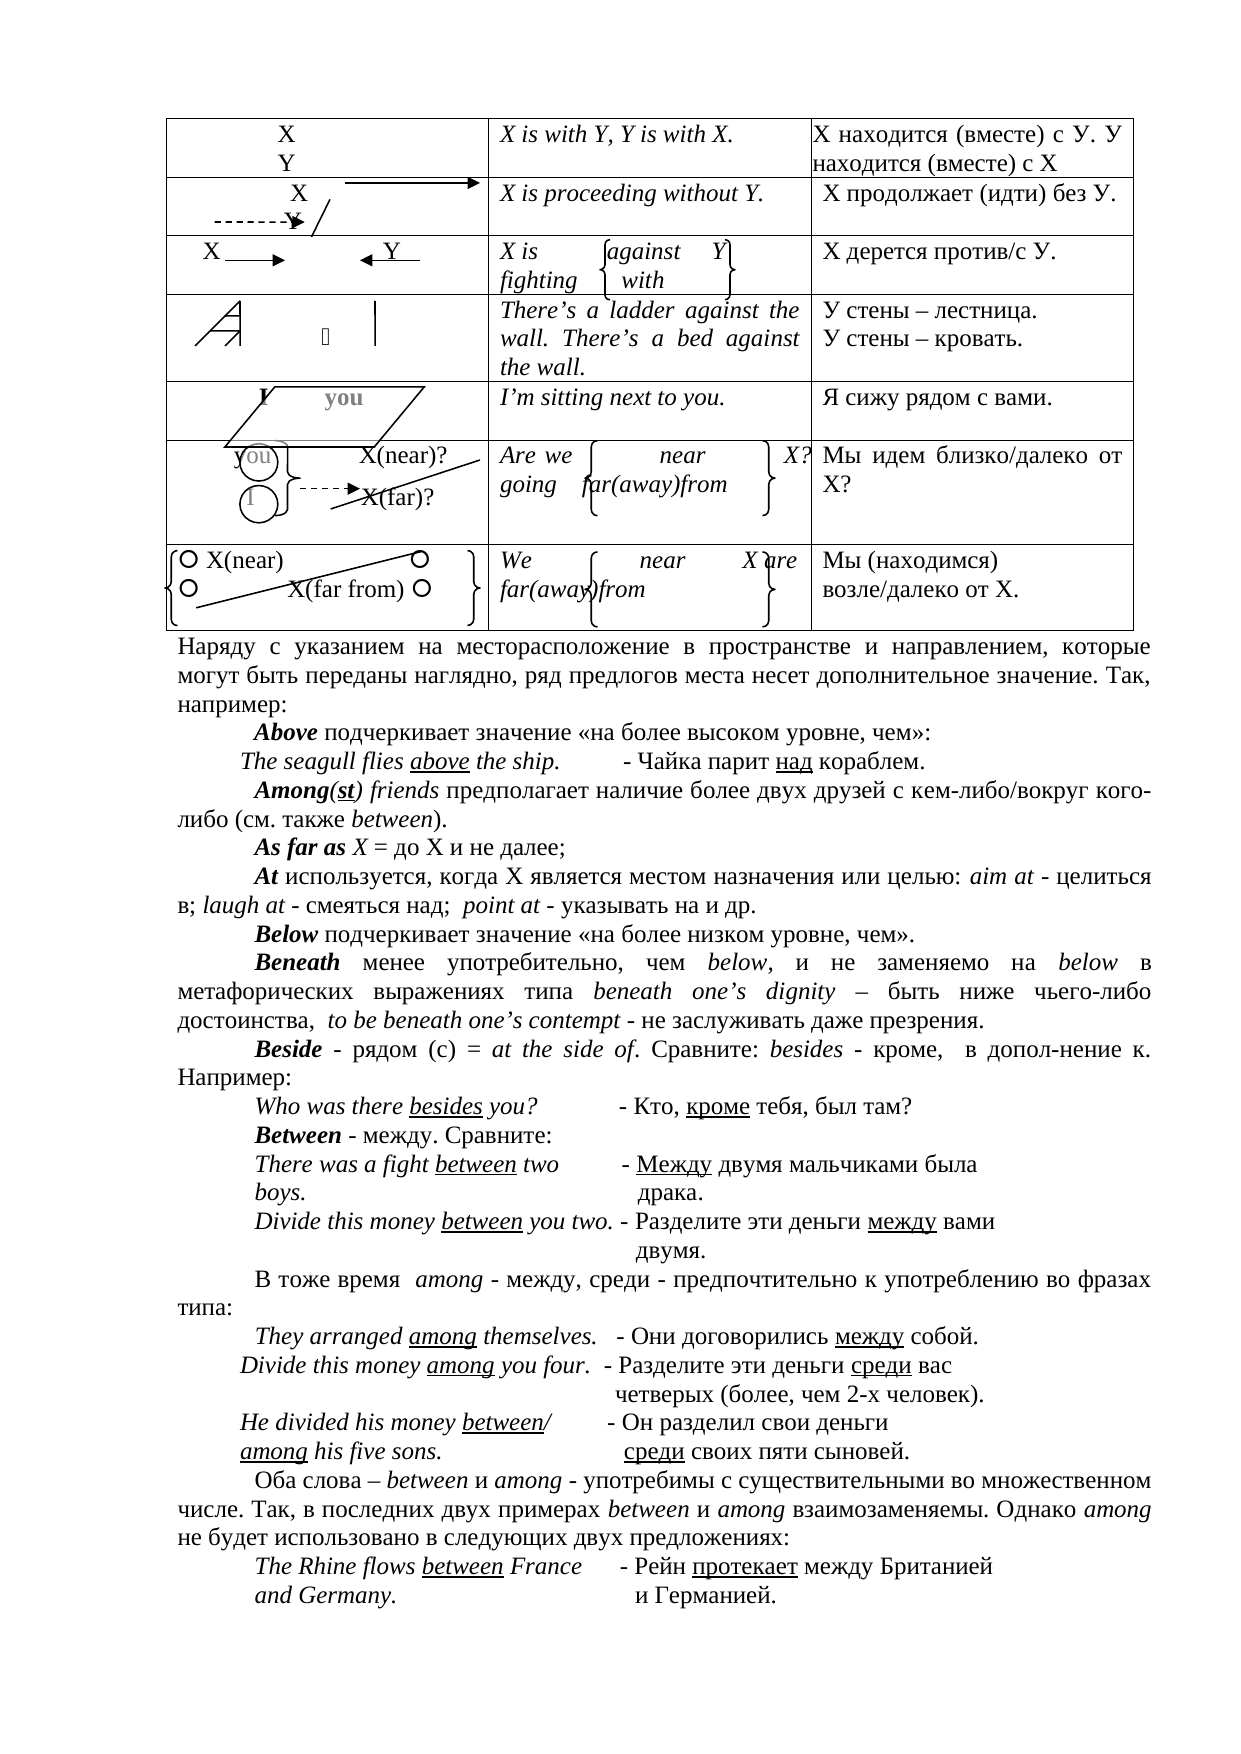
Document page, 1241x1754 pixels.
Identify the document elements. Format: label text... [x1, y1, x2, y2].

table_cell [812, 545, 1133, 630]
text At используется, когда X является местом назначения или целью: aim at - целиться в; laugh at - смеяться над; point at - указывать на и др. [177, 861, 1152, 919]
text As far as X = до X и не далее; [177, 832, 1152, 861]
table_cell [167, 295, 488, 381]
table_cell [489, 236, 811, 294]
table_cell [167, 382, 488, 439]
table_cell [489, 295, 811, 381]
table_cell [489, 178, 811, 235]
text Between - междy. Сравните: [177, 1120, 1152, 1149]
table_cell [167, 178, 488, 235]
text Оба слова – between и among - употребимы с существительными во множественном числе. Так, в последних двух примерах between и among взаимозаменяемы. Однако аmong не будет использовано в следующих двух предложениях: [177, 1465, 1152, 1551]
text Beside - рядом (с) = at the side of. Сравните: besides - кроме, в допол-нение к. Например: [177, 1034, 1152, 1091]
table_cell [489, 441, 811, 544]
text Divide this money among you four. - Разделите эти деньги среди вас [177, 1350, 1152, 1379]
text Вариант 8 [241, 487, 276, 521]
text В тоже время among - между, среди - предпочтительно к употреблению во фразах типа: [177, 1264, 1152, 1321]
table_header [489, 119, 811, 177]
text The seagull flies above the ship. - Чайка парит над кораблем. [177, 746, 1152, 775]
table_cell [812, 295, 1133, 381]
text They arranged among themselves. - Они договорились между собой. [177, 1321, 1152, 1350]
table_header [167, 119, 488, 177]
text Вариант 8 [234, 388, 421, 439]
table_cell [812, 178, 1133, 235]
text Beneath менее употребительно, чем below, и не заменяемо на below в метафорических выражениях типа beneath one’s dignity – быть ниже чьего-либо достоинства, to be beneath one’s contempt - не заслуживать даже презрения. [177, 947, 1152, 1034]
text Above подчеркивает значение «на более высоком уровне, чем»: [177, 717, 1152, 746]
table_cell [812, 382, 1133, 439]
text Below подчеркивает значение «на более низком уровне, чем». [177, 919, 1152, 947]
text Who was there besides you? - Кто, кроме тебя, был там? [177, 1091, 1152, 1120]
text Divide this money between you two. - Разделите эти деньги между вами [177, 1206, 1152, 1235]
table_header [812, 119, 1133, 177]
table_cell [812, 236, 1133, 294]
text Тhe Rhine flows between France - Рейн протекает между Британией [177, 1551, 1152, 1580]
text двумя. [177, 1235, 1152, 1264]
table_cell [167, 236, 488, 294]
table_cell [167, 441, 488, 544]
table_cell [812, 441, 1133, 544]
text четверых (более, чем 2-х человек). [177, 1379, 1152, 1407]
text among his five sons. среди своих пяти сыновей. [177, 1436, 1152, 1465]
text boys. драка. [177, 1177, 1152, 1206]
text Among(st) friends предполагает наличие более двух друзей с кeм-либо/вокруг кого-либо (см. также between). [177, 775, 1152, 832]
text There was a fight between two - Между двумя мальчиками была [177, 1149, 1152, 1177]
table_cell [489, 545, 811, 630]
text Наряду с указанием на месторасположение в пространстве и направлением, которые могут быть переданы наглядно, ряд предлогов места несет дополнительное значение. Так, например: [177, 631, 1152, 717]
text Вариант 8 [241, 448, 276, 480]
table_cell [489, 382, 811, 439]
text He divided his money between/ - Он разделил свои деньги [177, 1407, 1152, 1436]
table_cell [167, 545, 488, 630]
text and Germany. и Германией. [177, 1580, 1152, 1609]
